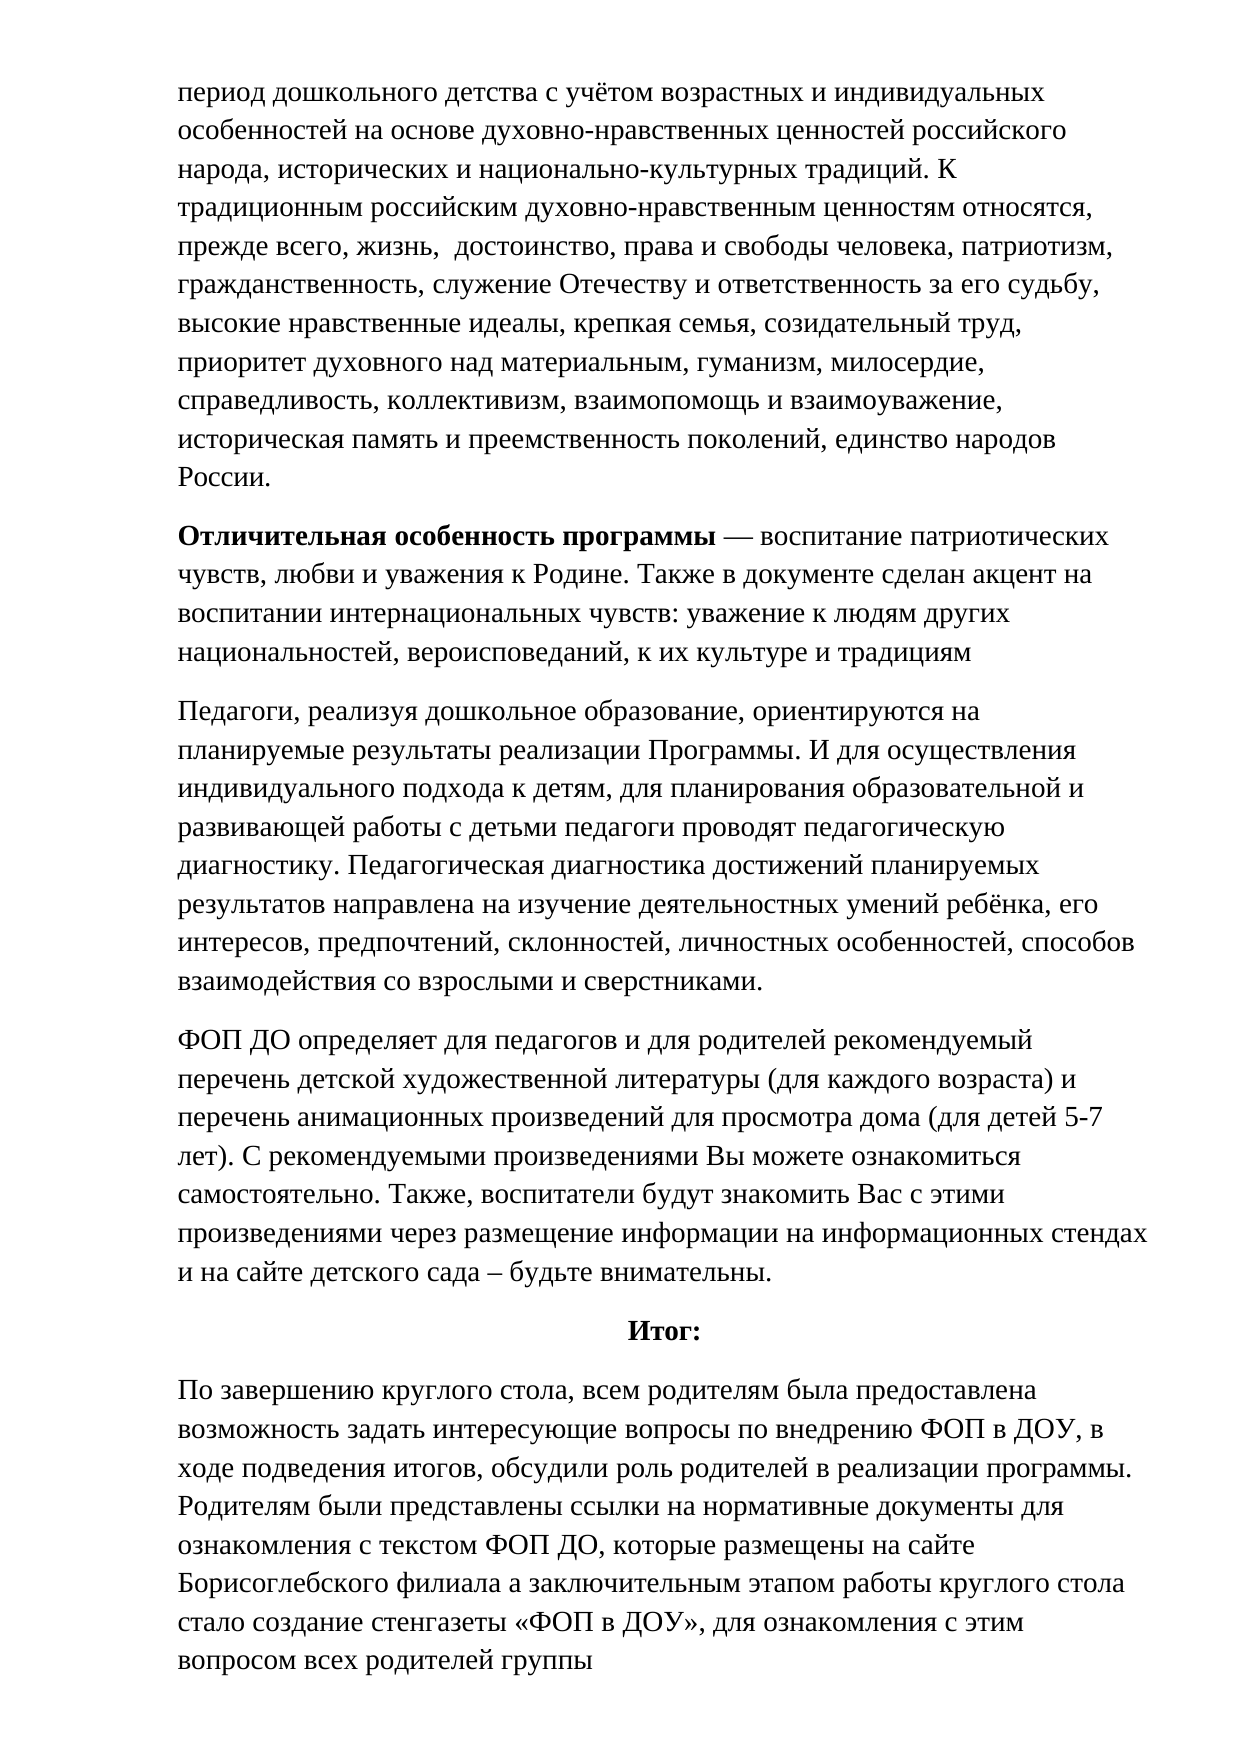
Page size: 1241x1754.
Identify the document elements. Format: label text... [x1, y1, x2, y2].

text интересов, предпочтений, склонностей, личностных особенностей, способов взаимодействия со взрослыми и сверстниками. [177, 924, 1143, 997]
text Родителям были представлены ссылки на нормативные документы для ознакомления с текстом ФОП ДО, которые размещены на сайте Борисоглебского филиала а заключительным этапом работы круглого стола стало создание стенгазеты «ФОП в ДОУ», для ознакомления с этим вопросом всех родителей группы [177, 1488, 1143, 1676]
text перечень анимационных произведений для просмотра дома (для детей 5-7 лет). С рекомендуемыми произведениями Вы можете ознакомиться самостоятельно. Также, воспитатели будут знакомить Вас с этими произведениями через размещение информации на информационных стендах и на сайте детского сада – будьте внимательны. [177, 1099, 1156, 1287]
subtitle Итог: [168, 1313, 1161, 1347]
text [177, 74, 1143, 493]
text Отличительная особенность программы — воспитание патриотических чувств, любви и уважения к Родине. Также в документе сделан акцент на воспитании интернациональных чувств: уважение к людям других национальностей, вероисповеданий, к их культуре и традициям [177, 518, 1143, 667]
text ходе подведения итогов, обсудили роль родителей в реализации программы. [177, 1450, 1161, 1483]
text Педагоги, реализуя дошкольное образование, ориентируются на планируемые результаты реализации Программы. И для осуществления индивидуального подхода к детям, для планирования образовательной и развивающей работы с детьми педагоги проводят педагогическую диагностику. Педагогическая диагностика достижений планируемых результатов направлена на изучение деятельностных умений ребёнка, его [177, 693, 1143, 919]
text По завершению круглого стола, всем родителям была предоставлена возможность задать интересующие вопросы по внедрению ФОП в ДОУ, в [177, 1372, 1143, 1444]
text ФОП ДО определяет для педагогов и для родителей рекомендуемый перечень детской художественной литературы (для каждого возраста) и [177, 1022, 1143, 1094]
